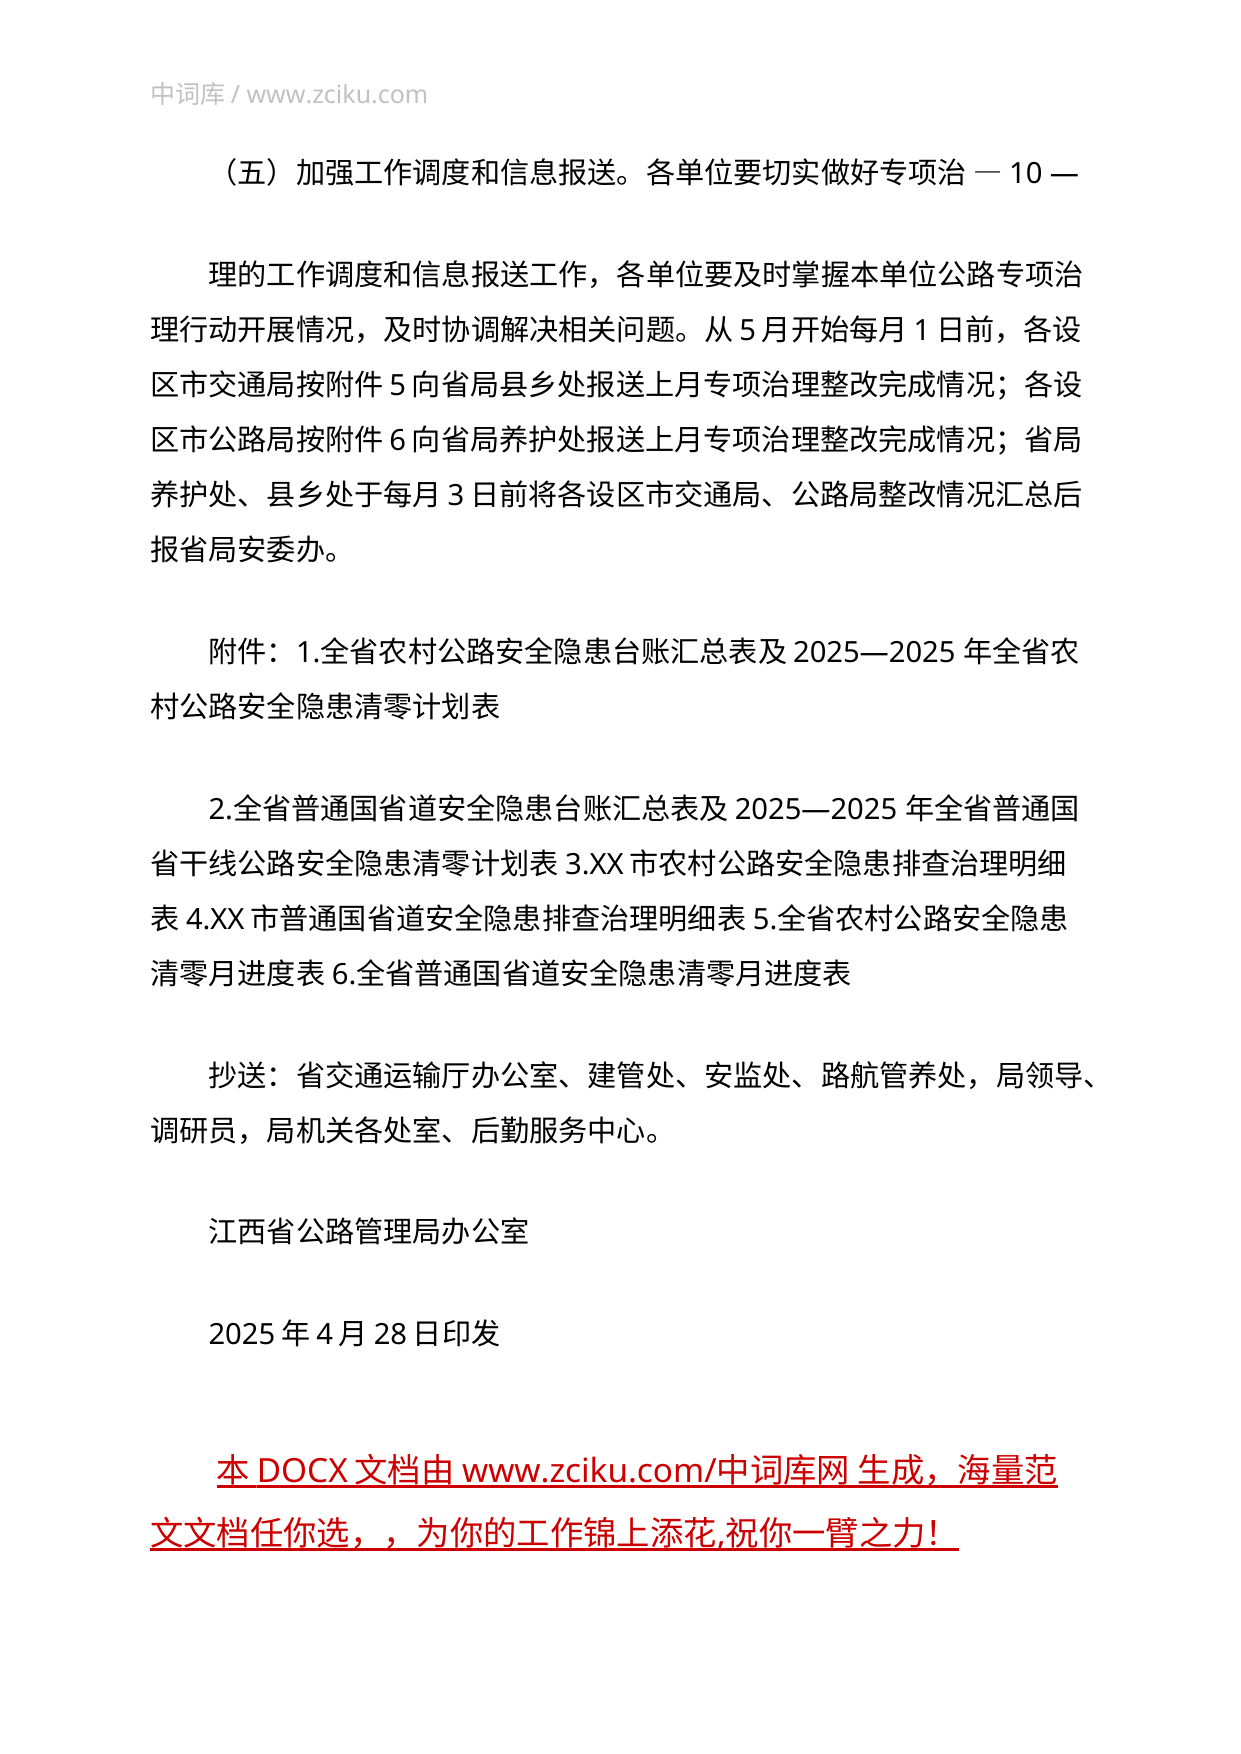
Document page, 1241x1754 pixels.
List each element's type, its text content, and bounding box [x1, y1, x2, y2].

text 理的工作调度和信息报送工作，各单位要及时掌握本单位公路专项治理行动开展情况，及时协调解决相关问题。从5月开始每月1日前，各设区市交通局按附件5向省局县乡处报送上月专项治理整改完成情况；各设区市公路局按附件6向省局养护处报送上月专项治理整改完成情况；省局养护处、县乡处于每月3日前将各设区市交通局、公路局整改情况汇总后报省局安委办。 [150, 252, 1090, 569]
text 2.全省普通国省道安全隐患台账汇总表及2025—2025 年全省普通国省干线公路安全隐患清零计划表 3.XX市农村公路安全隐患排查治理明细表 4.XX市普通国省道安全隐患排查治理明细表 5.全省农村公路安全隐患清零月进度表 6.全省普通国省道安全隐患清零月进度表 [150, 785, 1090, 993]
text 江西省公路管理局办公室 [150, 1209, 1090, 1251]
text 抄送：省交通运输厅办公室、建管处、安监处、路航管养处，局领导、调研员，局机关各处室、后勤服务中心。 [150, 1052, 1090, 1149]
text 附件：1.全省农村公路安全隐患台账汇总表及2025—2025 年全省农村公路安全隐患清零计划表 [150, 629, 1090, 726]
text （五）加强工作调度和信息报送。各单位要切实做好专项治 — 10 — [150, 150, 1090, 192]
text 2025年4月28日印发 [150, 1311, 1090, 1353]
text 本DOCX文档由 www.zciku.com/中词库网 生成，海量范文文档任你选，，为你的工作锦上添花,祝你一臂之力！ [150, 1444, 1090, 1555]
